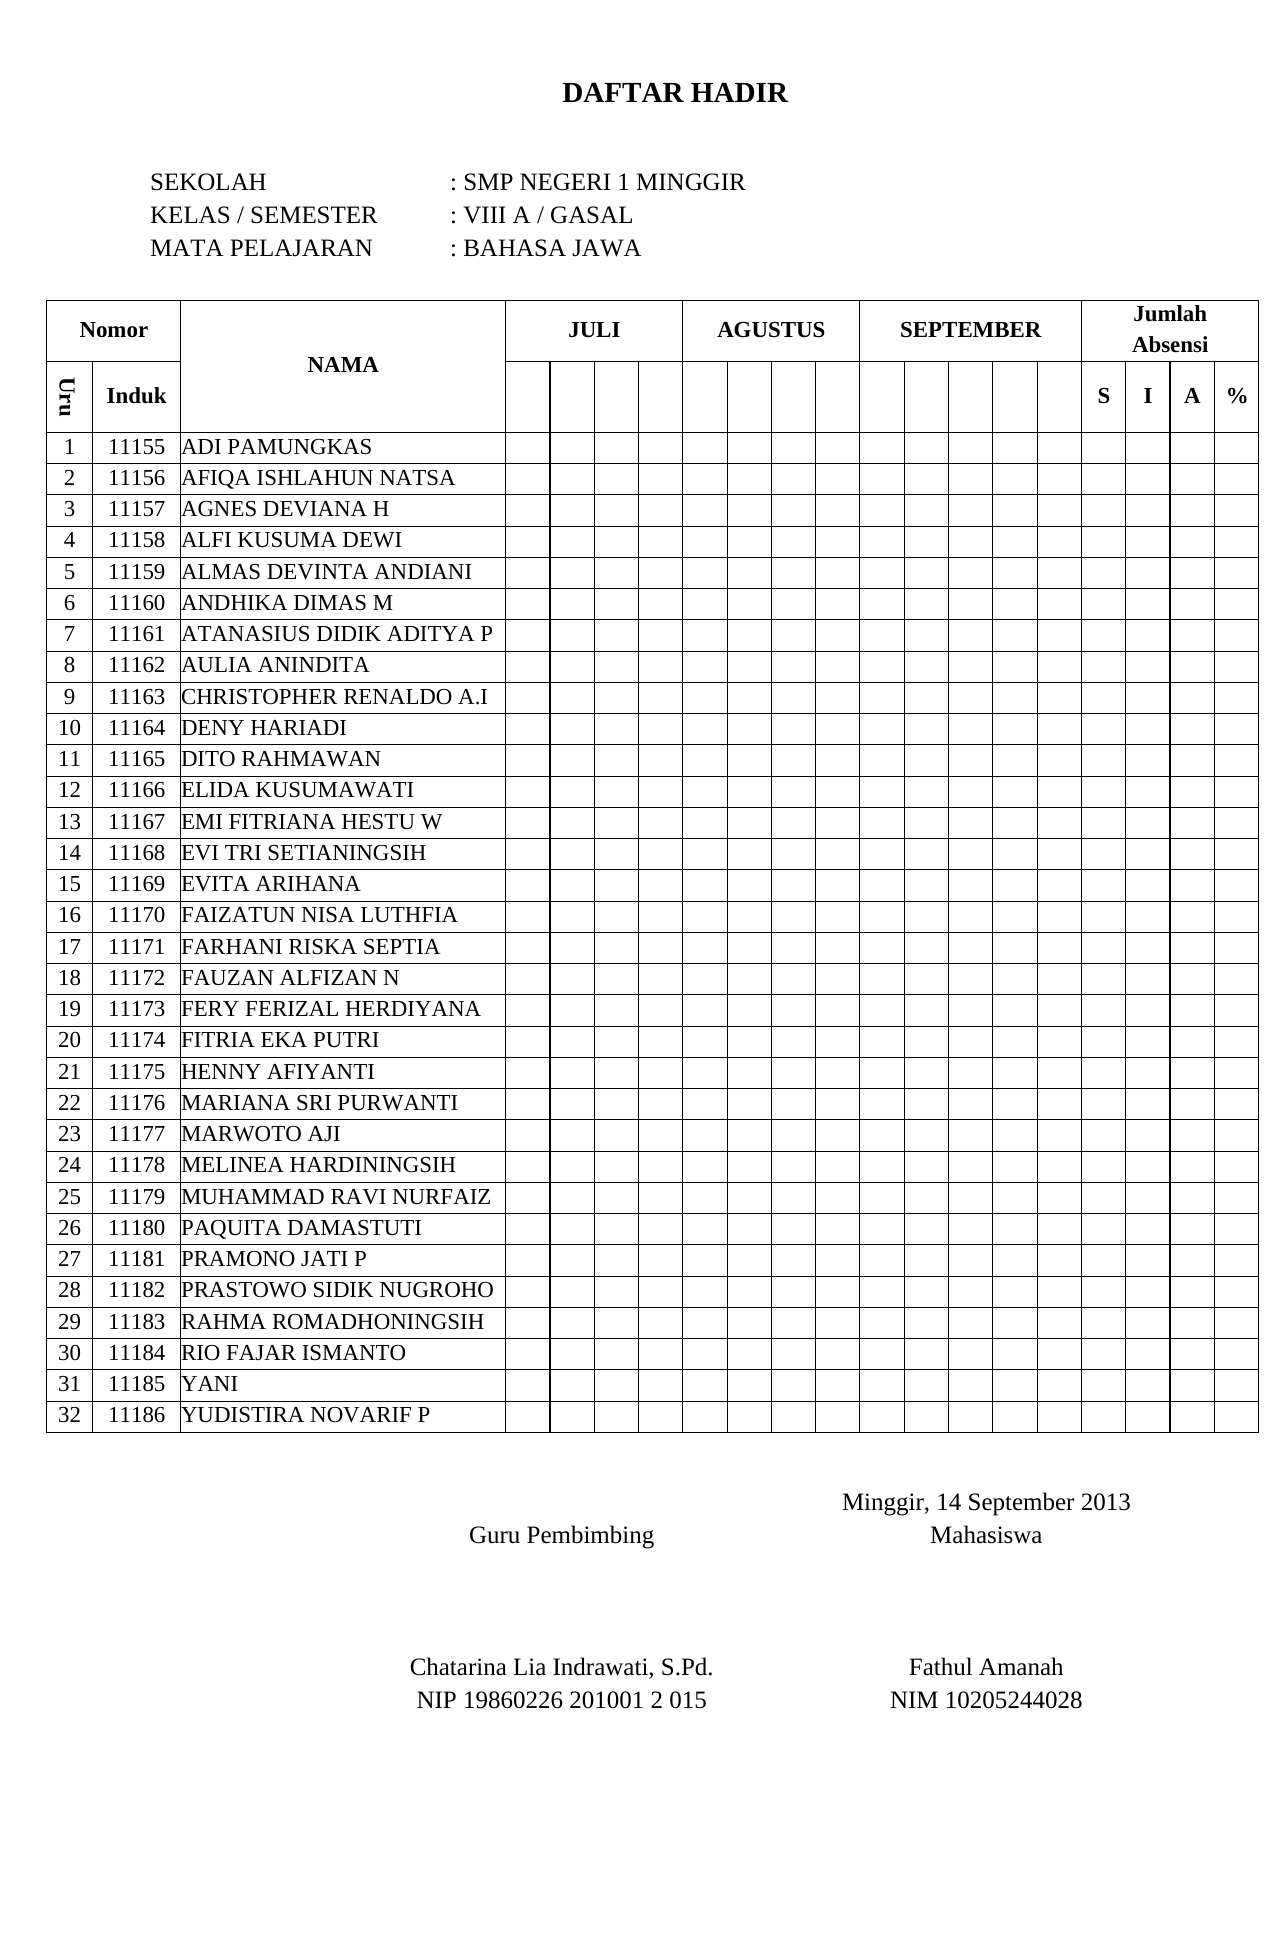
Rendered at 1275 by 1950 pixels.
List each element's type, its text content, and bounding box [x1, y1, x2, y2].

table_cell [595, 1370, 638, 1401]
table_cell [595, 964, 638, 994]
table_cell [1171, 995, 1214, 1026]
table_cell [905, 964, 948, 994]
table_cell [1171, 839, 1214, 869]
table_cell [816, 839, 859, 869]
table_cell [1082, 964, 1125, 994]
table_cell [816, 777, 859, 807]
table_cell [1038, 870, 1081, 901]
table_cell FARHANI RISKA SEPTIA [181, 933, 505, 963]
table_cell [728, 527, 771, 557]
table_cell 10 [47, 714, 92, 744]
table_cell [1171, 495, 1214, 526]
table_cell [905, 589, 948, 619]
table_cell [816, 652, 859, 682]
table_cell [993, 495, 1037, 526]
table_cell [1082, 745, 1125, 776]
table_cell [1171, 1214, 1214, 1244]
table_cell MARWOTO AJI [181, 1120, 505, 1151]
table_cell [949, 870, 992, 901]
table_cell [639, 589, 682, 619]
table_cell [683, 464, 727, 494]
table_cell [1126, 839, 1169, 869]
table_cell [949, 1402, 992, 1432]
table_cell [595, 1308, 638, 1338]
table_cell [993, 1214, 1037, 1244]
table_cell [1171, 714, 1214, 744]
table_cell [1082, 839, 1125, 869]
table_cell [1126, 745, 1169, 776]
table_cell 11168 [93, 839, 180, 869]
table_cell [860, 995, 904, 1026]
table_cell [683, 1089, 727, 1119]
table_cell 11155 [93, 433, 180, 463]
table_cell [639, 1277, 682, 1307]
table_cell [860, 964, 904, 994]
table_cell [1215, 495, 1258, 526]
table_cell [1215, 1308, 1258, 1338]
table_cell [949, 1089, 992, 1119]
table_cell [816, 1120, 859, 1151]
table_cell 11165 [93, 745, 180, 776]
table_cell [905, 808, 948, 838]
table_cell EVI TRI SETIANINGSIH [181, 839, 505, 869]
table_cell [595, 1089, 638, 1119]
table_cell [506, 1058, 549, 1088]
table_cell [506, 1370, 549, 1401]
table_header Guru Pembimbing Chatarina Lia Indrawati, S.Pd. NIP 19860226 201001 2 015 [351, 1487, 772, 1717]
table_cell 27 [47, 1245, 92, 1276]
table_cell [860, 777, 904, 807]
table_cell FAIZATUN NISA LUTHFIA [181, 902, 505, 932]
table_cell [993, 620, 1037, 651]
table_cell [683, 1152, 727, 1182]
table_cell [949, 1027, 992, 1057]
table_cell PRAMONO JATI P [181, 1245, 505, 1276]
table_cell 26 [47, 1214, 92, 1244]
table_cell 3 [47, 495, 92, 526]
table_cell [728, 933, 771, 963]
table_cell [1171, 652, 1214, 682]
table_cell [949, 714, 992, 744]
table_cell [551, 777, 594, 807]
table_cell [683, 362, 727, 432]
table_cell MELINEA HARDININGSIH [181, 1152, 505, 1182]
table_cell [1082, 1308, 1125, 1338]
table_cell [816, 589, 859, 619]
table_cell [551, 1089, 594, 1119]
table_cell [816, 933, 859, 963]
table_cell [1038, 495, 1081, 526]
table_cell [905, 558, 948, 588]
table_cell [1171, 464, 1214, 494]
table_cell [551, 362, 594, 432]
table_cell [1215, 777, 1258, 807]
table_cell [860, 902, 904, 932]
table_cell ANDHIKA DIMAS M [181, 589, 505, 619]
table_cell [1126, 589, 1169, 619]
table_cell [1215, 964, 1258, 994]
table_cell [1171, 777, 1214, 807]
table_cell 31 [47, 1370, 92, 1401]
table_cell [816, 1370, 859, 1401]
table_cell 23 [47, 1120, 92, 1151]
table_cell [816, 1339, 859, 1369]
table_cell [595, 933, 638, 963]
table_cell [728, 808, 771, 838]
table_cell FITRIA EKA PUTRI [181, 1027, 505, 1057]
table_cell [728, 1058, 771, 1088]
table_cell [683, 964, 727, 994]
table_cell [1038, 777, 1081, 807]
table_cell ALFI KUSUMA DEWI [181, 527, 505, 557]
table_cell A [1171, 362, 1214, 432]
table_cell [551, 433, 594, 463]
table_cell [683, 714, 727, 744]
table_cell [816, 464, 859, 494]
table_cell [506, 1214, 549, 1244]
table_cell [1215, 1402, 1258, 1432]
table_cell FERY FERIZAL HERDIYANA [181, 995, 505, 1026]
table_cell [1215, 1245, 1258, 1276]
table_cell [1215, 433, 1258, 463]
table_cell [993, 1402, 1037, 1432]
table_cell [1215, 1089, 1258, 1119]
table_cell 11171 [93, 933, 180, 963]
table_cell [1126, 933, 1169, 963]
table_cell [683, 558, 727, 588]
table_cell S [1082, 362, 1125, 432]
table_cell [1215, 1152, 1258, 1182]
table_cell 25 [47, 1183, 92, 1213]
table_cell [1215, 714, 1258, 744]
table_cell [949, 1214, 992, 1244]
table_cell [595, 1120, 638, 1151]
table_cell [905, 620, 948, 651]
table_cell 11172 [93, 964, 180, 994]
table_cell [506, 1245, 549, 1276]
table_cell [816, 1027, 859, 1057]
table_cell 15 [47, 870, 92, 901]
table_cell [1215, 1120, 1258, 1151]
table_cell [1171, 1245, 1214, 1276]
table_cell [683, 1402, 727, 1432]
table_cell [1082, 1120, 1125, 1151]
table_cell [639, 1308, 682, 1338]
table_cell [506, 902, 549, 932]
table_cell [993, 1058, 1037, 1088]
table_cell [1215, 808, 1258, 838]
table_cell [772, 1089, 815, 1119]
table_cell [1126, 714, 1169, 744]
table_cell 11 [47, 745, 92, 776]
table_cell [639, 1245, 682, 1276]
table_cell [949, 1277, 992, 1307]
table_cell [1215, 589, 1258, 619]
table_cell [1215, 870, 1258, 901]
table_cell [506, 777, 549, 807]
table_cell [728, 1120, 771, 1151]
table_header Jumlah Absensi [1082, 301, 1258, 361]
table_cell [1038, 808, 1081, 838]
table_cell [949, 1120, 992, 1151]
table_cell [506, 1089, 549, 1119]
table_cell [949, 527, 992, 557]
table_cell DENY HARIADI [181, 714, 505, 744]
table_cell [772, 1027, 815, 1057]
table_cell [993, 464, 1037, 494]
table_cell [595, 362, 638, 432]
table_cell [551, 652, 594, 682]
table_cell [683, 995, 727, 1026]
table_cell [595, 589, 638, 619]
table_cell PRASTOWO SIDIK NUGROHO [181, 1277, 505, 1307]
table_cell [860, 1277, 904, 1307]
table_cell [551, 995, 594, 1026]
table_cell [772, 362, 815, 432]
table_cell [993, 995, 1037, 1026]
table_cell [1038, 1402, 1081, 1432]
table_cell [639, 433, 682, 463]
table_cell [905, 1277, 948, 1307]
table_cell [506, 870, 549, 901]
table_cell [993, 1277, 1037, 1307]
table_cell [1126, 964, 1169, 994]
table_cell [506, 683, 549, 713]
table_cell [816, 1214, 859, 1244]
table_cell [1038, 527, 1081, 557]
table_cell ELIDA KUSUMAWATI [181, 777, 505, 807]
table_cell [816, 1152, 859, 1182]
table_cell [728, 1245, 771, 1276]
table_cell [506, 433, 549, 463]
table_cell [1126, 902, 1169, 932]
table_cell 9 [47, 683, 92, 713]
table_cell [772, 714, 815, 744]
table_cell 14 [47, 839, 92, 869]
table_cell [1171, 745, 1214, 776]
table_cell [860, 870, 904, 901]
table_cell [728, 1214, 771, 1244]
table_cell [595, 995, 638, 1026]
table_cell [683, 1183, 727, 1213]
table_cell [1215, 839, 1258, 869]
table_cell [506, 620, 549, 651]
table_cell [860, 1370, 904, 1401]
table_cell [1215, 1214, 1258, 1244]
table_cell CHRISTOPHER RENALDO A.I [181, 683, 505, 713]
table_cell [728, 714, 771, 744]
table_cell [1126, 1058, 1169, 1088]
table_cell [551, 1027, 594, 1057]
table_cell [639, 527, 682, 557]
table_cell [949, 777, 992, 807]
table_cell [993, 808, 1037, 838]
table_cell 22 [47, 1089, 92, 1119]
table_cell [905, 714, 948, 744]
table_cell [772, 464, 815, 494]
table_cell [1126, 995, 1169, 1026]
table_cell [860, 589, 904, 619]
table_cell EVITA ARIHANA [181, 870, 505, 901]
table_cell [551, 1308, 594, 1338]
table_cell [905, 1058, 948, 1088]
table_cell ALMAS DEVINTA ANDIANI [181, 558, 505, 588]
table_cell [1126, 558, 1169, 588]
table_cell [728, 589, 771, 619]
table_cell [860, 1152, 904, 1182]
table_cell [728, 870, 771, 901]
table_cell [639, 464, 682, 494]
table_cell [1215, 1058, 1258, 1088]
table_cell [728, 362, 771, 432]
table_cell [1126, 870, 1169, 901]
table_cell [993, 870, 1037, 901]
table_cell [728, 839, 771, 869]
table_cell [772, 652, 815, 682]
table_cell [639, 1089, 682, 1119]
table_cell [1038, 933, 1081, 963]
table_cell [506, 1183, 549, 1213]
table_cell [905, 1339, 948, 1369]
table_cell 2 [47, 464, 92, 494]
table_cell [683, 589, 727, 619]
table_cell [905, 1402, 948, 1432]
table_cell 11177 [93, 1120, 180, 1151]
table_cell [639, 777, 682, 807]
table_cell [1082, 995, 1125, 1026]
table_cell [639, 745, 682, 776]
table_cell [639, 1120, 682, 1151]
table_cell 32 [47, 1402, 92, 1432]
table_cell [1038, 558, 1081, 588]
table_cell 11169 [93, 870, 180, 901]
table_cell [772, 902, 815, 932]
table_cell [949, 683, 992, 713]
table_cell [949, 589, 992, 619]
table_cell [728, 995, 771, 1026]
table_cell [993, 558, 1037, 588]
text KELAS / SEMESTER : VIII A / GASAL [150, 200, 1200, 229]
table_cell [1215, 620, 1258, 651]
table_cell [639, 902, 682, 932]
table_cell 16 [47, 902, 92, 932]
table_cell [816, 683, 859, 713]
table_cell [1082, 1027, 1125, 1057]
table_cell [993, 1308, 1037, 1338]
table_cell [816, 362, 859, 432]
table_cell [860, 1058, 904, 1088]
table_cell [816, 1183, 859, 1213]
table_cell [551, 558, 594, 588]
table_header Minggir, 14 September 2013 Mahasiswa Fathul Amanah NIM 10205244028 [772, 1487, 1200, 1717]
table_cell [595, 1027, 638, 1057]
table_cell [860, 558, 904, 588]
table_cell [860, 839, 904, 869]
table_cell [905, 464, 948, 494]
table_cell [1038, 902, 1081, 932]
table_cell [639, 652, 682, 682]
table_cell [993, 1152, 1037, 1182]
table_cell [1082, 1339, 1125, 1369]
table_cell 11178 [93, 1152, 180, 1182]
table_cell [1171, 1183, 1214, 1213]
table_cell [772, 1402, 815, 1432]
table_cell [639, 1402, 682, 1432]
table_cell [816, 1308, 859, 1338]
table_cell [595, 1058, 638, 1088]
table_cell [949, 1183, 992, 1213]
table_cell [551, 1152, 594, 1182]
table_cell [1171, 964, 1214, 994]
table_cell [1082, 933, 1125, 963]
table_cell [905, 1308, 948, 1338]
table_cell [905, 433, 948, 463]
table_header JULI [506, 301, 682, 361]
table_cell [1215, 1370, 1258, 1401]
table_cell [905, 1214, 948, 1244]
table_cell [993, 1370, 1037, 1401]
table_cell [1126, 1183, 1169, 1213]
table_cell [1171, 933, 1214, 963]
table_cell [1082, 1402, 1125, 1432]
table_cell [595, 433, 638, 463]
table_cell [728, 495, 771, 526]
table_cell [728, 1152, 771, 1182]
table_cell [1171, 558, 1214, 588]
table_cell [860, 683, 904, 713]
table_cell [595, 620, 638, 651]
table_cell [728, 1308, 771, 1338]
table_cell 11157 [93, 495, 180, 526]
table_cell 11161 [93, 620, 180, 651]
table_cell [1126, 683, 1169, 713]
table_cell [993, 745, 1037, 776]
table_cell [506, 1027, 549, 1057]
table_cell [816, 1058, 859, 1088]
table_cell [816, 1245, 859, 1276]
table_cell [949, 558, 992, 588]
table_cell [639, 870, 682, 901]
table_cell [1171, 527, 1214, 557]
table_cell [860, 1214, 904, 1244]
table_cell [1171, 620, 1214, 651]
table_cell [506, 464, 549, 494]
table_cell [1126, 1370, 1169, 1401]
table_cell 30 [47, 1339, 92, 1369]
table_cell [949, 808, 992, 838]
table_cell 28 [47, 1277, 92, 1307]
table_cell [1126, 1027, 1169, 1057]
table_cell [816, 1089, 859, 1119]
table_cell [816, 620, 859, 651]
table_cell [860, 652, 904, 682]
table_cell [993, 589, 1037, 619]
table_cell [506, 362, 549, 432]
table_cell [1171, 808, 1214, 838]
table_cell [639, 1339, 682, 1369]
table_cell [1082, 433, 1125, 463]
table_cell [1126, 1214, 1169, 1244]
table_cell [816, 1402, 859, 1432]
table_cell [1038, 1308, 1081, 1338]
table_cell [728, 1370, 771, 1401]
table_cell [639, 1183, 682, 1213]
table_cell [860, 1089, 904, 1119]
table_cell [816, 745, 859, 776]
table_cell [949, 1245, 992, 1276]
table_cell [1126, 1402, 1169, 1432]
table_cell [1038, 1277, 1081, 1307]
table_cell [1215, 683, 1258, 713]
table_cell RAHMA ROMADHONINGSIH [181, 1308, 505, 1338]
table_cell [506, 839, 549, 869]
table_cell 11174 [93, 1027, 180, 1057]
table_header AGUSTUS [683, 301, 859, 361]
table_cell [905, 777, 948, 807]
table_cell [905, 527, 948, 557]
table_cell [506, 745, 549, 776]
table_cell [551, 1245, 594, 1276]
table_cell [1171, 1152, 1214, 1182]
table_cell [860, 808, 904, 838]
table_cell [595, 1277, 638, 1307]
table_cell [1126, 1339, 1169, 1369]
table_cell [1215, 1027, 1258, 1057]
table_cell [728, 464, 771, 494]
table_cell [551, 683, 594, 713]
table_cell [860, 933, 904, 963]
table_cell [905, 362, 948, 432]
table_cell [816, 433, 859, 463]
table_cell [728, 745, 771, 776]
table_cell [551, 1120, 594, 1151]
table_cell [728, 620, 771, 651]
table_cell [595, 1183, 638, 1213]
table_cell [639, 1214, 682, 1244]
table_cell [728, 777, 771, 807]
table_cell [905, 1370, 948, 1401]
table_cell [551, 620, 594, 651]
table_cell [1082, 1370, 1125, 1401]
table_cell [949, 745, 992, 776]
table_cell [1038, 362, 1081, 432]
table_cell 11166 [93, 777, 180, 807]
table_cell [1038, 652, 1081, 682]
table_cell [1038, 1339, 1081, 1369]
table_cell [1126, 527, 1169, 557]
table_cell [1082, 558, 1125, 588]
table_cell [1126, 1089, 1169, 1119]
table_cell [639, 995, 682, 1026]
table_cell 11164 [93, 714, 180, 744]
table_cell [860, 1120, 904, 1151]
table_cell [1038, 683, 1081, 713]
table_cell [1038, 995, 1081, 1026]
table_cell [1082, 652, 1125, 682]
table_cell [506, 995, 549, 1026]
table_cell [639, 1058, 682, 1088]
table_cell [772, 1058, 815, 1088]
table_cell [683, 683, 727, 713]
table_cell [728, 964, 771, 994]
table_cell [1038, 1152, 1081, 1182]
table_cell [993, 1089, 1037, 1119]
table_cell [993, 1027, 1037, 1057]
table_cell [1082, 777, 1125, 807]
table_cell [905, 933, 948, 963]
table_cell 11176 [93, 1089, 180, 1119]
table_cell [551, 902, 594, 932]
table_cell [1215, 1339, 1258, 1369]
table_cell 24 [47, 1152, 92, 1182]
table_cell [949, 1152, 992, 1182]
table_cell [816, 870, 859, 901]
table_cell [772, 495, 815, 526]
table_cell [595, 808, 638, 838]
table_cell AFIQA ISHLAHUN NATSA [181, 464, 505, 494]
table_cell [683, 1027, 727, 1057]
table_cell [639, 683, 682, 713]
table_cell [860, 1027, 904, 1057]
table_cell [905, 1245, 948, 1276]
table_cell [905, 1089, 948, 1119]
table_cell [816, 558, 859, 588]
table_cell [816, 964, 859, 994]
table_cell [816, 1277, 859, 1307]
table_cell 1 [47, 433, 92, 463]
table_cell [1215, 902, 1258, 932]
table_cell [683, 933, 727, 963]
table_cell [1038, 464, 1081, 494]
table_cell [949, 964, 992, 994]
table_cell [1215, 745, 1258, 776]
table_cell [905, 902, 948, 932]
table_cell [551, 495, 594, 526]
table_cell [993, 1120, 1037, 1151]
table_cell [551, 964, 594, 994]
table_cell [949, 652, 992, 682]
table_cell [772, 1214, 815, 1244]
table_cell [772, 433, 815, 463]
table_cell [905, 1027, 948, 1057]
table_cell [993, 933, 1037, 963]
table_cell [993, 683, 1037, 713]
table_cell 29 [47, 1308, 92, 1338]
table_cell [1082, 1214, 1125, 1244]
table_cell [905, 839, 948, 869]
table_cell [683, 745, 727, 776]
table_cell [816, 808, 859, 838]
table_cell [993, 433, 1037, 463]
table_cell [683, 1120, 727, 1151]
table_cell [949, 1370, 992, 1401]
table_cell [1215, 527, 1258, 557]
table_cell [639, 839, 682, 869]
table_cell [1171, 683, 1214, 713]
table_cell [639, 558, 682, 588]
table_cell [860, 620, 904, 651]
table_cell FAUZAN ALFIZAN N [181, 964, 505, 994]
table_cell [1038, 1370, 1081, 1401]
table_cell [993, 964, 1037, 994]
table_cell [905, 683, 948, 713]
table_cell [728, 1402, 771, 1432]
table_cell [772, 777, 815, 807]
table_cell [993, 1339, 1037, 1369]
table_cell [728, 652, 771, 682]
table_cell [683, 1214, 727, 1244]
table_cell [639, 620, 682, 651]
table_cell YANI [181, 1370, 505, 1401]
table_cell [772, 1245, 815, 1276]
table_cell [772, 1308, 815, 1338]
table_cell [551, 589, 594, 619]
table_cell [639, 808, 682, 838]
table_cell [816, 527, 859, 557]
table_cell [1171, 1370, 1214, 1401]
table_cell [1171, 1277, 1214, 1307]
table_cell RIO FAJAR ISMANTO [181, 1339, 505, 1369]
table_cell [949, 902, 992, 932]
table_cell [1171, 1027, 1214, 1057]
table_cell [1082, 1089, 1125, 1119]
table_cell [595, 464, 638, 494]
table_cell [595, 558, 638, 588]
table_cell ATANASIUS DIDIK ADITYA P [181, 620, 505, 651]
table_cell 7 [47, 620, 92, 651]
table_cell [1215, 558, 1258, 588]
table_cell [905, 495, 948, 526]
table_cell [772, 1183, 815, 1213]
table_cell [1126, 777, 1169, 807]
table_cell [993, 1183, 1037, 1213]
table_cell [639, 1152, 682, 1182]
table_cell [772, 995, 815, 1026]
table_cell [772, 558, 815, 588]
table_cell 19 [47, 995, 92, 1026]
table_cell [728, 683, 771, 713]
table_cell [1038, 1120, 1081, 1151]
table_cell [1126, 464, 1169, 494]
table_cell [683, 433, 727, 463]
table_cell [551, 464, 594, 494]
table_cell [1038, 714, 1081, 744]
table_cell HENNY AFIYANTI [181, 1058, 505, 1088]
table_cell [949, 1058, 992, 1088]
table_cell [1171, 1120, 1214, 1151]
table_cell I [1126, 362, 1169, 432]
table_cell [506, 808, 549, 838]
table_cell [1215, 652, 1258, 682]
table_cell [1171, 870, 1214, 901]
table_cell [1038, 964, 1081, 994]
table_cell 11160 [93, 589, 180, 619]
table_cell [1171, 1339, 1214, 1369]
table_cell [905, 870, 948, 901]
table_cell [1171, 433, 1214, 463]
table_cell [551, 1214, 594, 1244]
table_header NAMA [181, 301, 505, 432]
table_cell [551, 745, 594, 776]
table_cell [816, 995, 859, 1026]
table_cell [860, 1339, 904, 1369]
table_cell [595, 652, 638, 682]
table_cell [772, 1152, 815, 1182]
table_cell [551, 714, 594, 744]
table_cell [683, 1339, 727, 1369]
table_cell [772, 1370, 815, 1401]
table_cell AGNES DEVIANA H [181, 495, 505, 526]
table_cell [772, 527, 815, 557]
table_cell 20 [47, 1027, 92, 1057]
table_cell [551, 933, 594, 963]
table_cell [949, 620, 992, 651]
table_cell EMI FITRIANA HESTU W [181, 808, 505, 838]
table_cell 11183 [93, 1308, 180, 1338]
table_cell [1038, 1058, 1081, 1088]
table_cell [772, 839, 815, 869]
table_cell [506, 1152, 549, 1182]
table_cell Urut [47, 362, 92, 432]
table_cell [1126, 1308, 1169, 1338]
table_cell [993, 839, 1037, 869]
table_cell [816, 714, 859, 744]
table_cell [551, 1277, 594, 1307]
table_cell [506, 964, 549, 994]
table_cell [506, 1308, 549, 1338]
table_cell [1038, 1183, 1081, 1213]
table_cell PAQUITA DAMASTUTI [181, 1214, 505, 1244]
table_cell 11156 [93, 464, 180, 494]
table_cell [551, 839, 594, 869]
table_cell [772, 808, 815, 838]
table_cell [595, 839, 638, 869]
table_cell [551, 1058, 594, 1088]
table_cell Induk [93, 362, 180, 432]
table_cell [949, 995, 992, 1026]
table_cell 11186 [93, 1402, 180, 1432]
table_cell [905, 745, 948, 776]
table_cell [683, 1308, 727, 1338]
table_cell [1126, 1152, 1169, 1182]
table_cell [772, 964, 815, 994]
table_cell [1171, 589, 1214, 619]
table_cell [1082, 1152, 1125, 1182]
table_cell [1082, 714, 1125, 744]
table_cell 11180 [93, 1214, 180, 1244]
table_cell [595, 902, 638, 932]
table_cell [639, 933, 682, 963]
table_cell [993, 527, 1037, 557]
table_cell [506, 714, 549, 744]
table_cell [949, 464, 992, 494]
table_cell [551, 1339, 594, 1369]
table_cell [506, 589, 549, 619]
table_cell [506, 652, 549, 682]
table_cell [728, 558, 771, 588]
table_cell [595, 527, 638, 557]
table_cell [728, 1183, 771, 1213]
table_cell 11159 [93, 558, 180, 588]
table_cell [1171, 1058, 1214, 1088]
table_cell YUDISTIRA NOVARIF P [181, 1402, 505, 1432]
table_cell [1171, 1308, 1214, 1338]
table_cell 8 [47, 652, 92, 682]
table_cell [1038, 839, 1081, 869]
table_cell [683, 652, 727, 682]
table_cell MARIANA SRI PURWANTI [181, 1089, 505, 1119]
table_cell [595, 1339, 638, 1369]
table_cell [1215, 933, 1258, 963]
table_cell [1082, 1058, 1125, 1088]
table_cell [683, 1370, 727, 1401]
table_cell [639, 362, 682, 432]
table_cell [1215, 1183, 1258, 1213]
table_cell [772, 683, 815, 713]
table_cell [683, 1058, 727, 1088]
table_cell 11184 [93, 1339, 180, 1369]
table_cell [860, 362, 904, 432]
table_cell [595, 1214, 638, 1244]
table_cell [1038, 620, 1081, 651]
table_cell 17 [47, 933, 92, 963]
table_cell [1082, 808, 1125, 838]
table_cell [595, 777, 638, 807]
table_cell [993, 902, 1037, 932]
table_cell [506, 495, 549, 526]
table_cell [506, 933, 549, 963]
table_cell [949, 495, 992, 526]
table_cell [1038, 589, 1081, 619]
table_cell [772, 1339, 815, 1369]
table_cell [639, 495, 682, 526]
table_cell [949, 839, 992, 869]
table_cell [683, 1245, 727, 1276]
table_cell [1038, 433, 1081, 463]
table_cell 11185 [93, 1370, 180, 1401]
table_cell [683, 620, 727, 651]
table_cell [772, 870, 815, 901]
table_cell [1082, 589, 1125, 619]
table_cell [728, 1339, 771, 1369]
table_cell [1082, 870, 1125, 901]
table_cell [1038, 1214, 1081, 1244]
table_cell 11158 [93, 527, 180, 557]
table_cell [1082, 464, 1125, 494]
table_cell [905, 652, 948, 682]
table_cell [1038, 1027, 1081, 1057]
table_cell [1082, 1277, 1125, 1307]
table_cell [993, 714, 1037, 744]
table_cell 11175 [93, 1058, 180, 1088]
table_cell [860, 495, 904, 526]
table_cell [1126, 433, 1169, 463]
table_cell [1126, 808, 1169, 838]
table_cell 13 [47, 808, 92, 838]
table_cell [1038, 1245, 1081, 1276]
table_cell [728, 902, 771, 932]
table_cell [551, 527, 594, 557]
table_cell [683, 839, 727, 869]
table_cell [728, 1277, 771, 1307]
table_cell [1082, 1183, 1125, 1213]
table_cell [506, 1120, 549, 1151]
table_header Nomor [47, 301, 180, 361]
table_cell 18 [47, 964, 92, 994]
table_cell [683, 1277, 727, 1307]
table_cell [551, 1183, 594, 1213]
table_cell [1215, 464, 1258, 494]
table_cell 5 [47, 558, 92, 588]
table_cell [1126, 1277, 1169, 1307]
table_cell 11173 [93, 995, 180, 1026]
table_cell [595, 495, 638, 526]
table_cell [949, 1339, 992, 1369]
table_cell [728, 1089, 771, 1119]
table_cell 4 [47, 527, 92, 557]
table_cell [551, 1370, 594, 1401]
table_cell [860, 1308, 904, 1338]
table_cell [595, 683, 638, 713]
table_cell [860, 464, 904, 494]
table_cell [551, 808, 594, 838]
table_cell [639, 1370, 682, 1401]
table_cell [728, 433, 771, 463]
table_cell 11167 [93, 808, 180, 838]
table_cell [1126, 495, 1169, 526]
table_cell [860, 714, 904, 744]
table_cell MUHAMMAD RAVI NURFAIZ [181, 1183, 505, 1213]
table_cell [551, 870, 594, 901]
table_cell [816, 902, 859, 932]
table_cell [639, 964, 682, 994]
table_cell [1082, 495, 1125, 526]
table_cell [993, 777, 1037, 807]
table_cell [905, 1183, 948, 1213]
table_cell [949, 433, 992, 463]
table_cell 12 [47, 777, 92, 807]
table_cell [506, 527, 549, 557]
table_cell [595, 1245, 638, 1276]
table_cell [1171, 1089, 1214, 1119]
table_cell [949, 362, 992, 432]
table_cell [506, 1402, 549, 1432]
table_cell [772, 745, 815, 776]
table_cell [683, 870, 727, 901]
table_cell [905, 1120, 948, 1151]
table_cell 11182 [93, 1277, 180, 1307]
table_cell [506, 1339, 549, 1369]
table_cell [1126, 652, 1169, 682]
table_cell [595, 1402, 638, 1432]
table_cell [683, 902, 727, 932]
table_cell [772, 1120, 815, 1151]
table_cell 11162 [93, 652, 180, 682]
table_cell [639, 1027, 682, 1057]
table_cell [1082, 620, 1125, 651]
table_cell [860, 1402, 904, 1432]
table_cell [1126, 1245, 1169, 1276]
table_cell [949, 933, 992, 963]
table_cell [772, 933, 815, 963]
table_cell 11170 [93, 902, 180, 932]
table_cell [728, 1027, 771, 1057]
table_cell 21 [47, 1058, 92, 1088]
table_cell [506, 1277, 549, 1307]
table_cell [683, 777, 727, 807]
table_cell [595, 870, 638, 901]
table_cell [1038, 1089, 1081, 1119]
table_cell DITO RAHMAWAN [181, 745, 505, 776]
table_cell [1082, 527, 1125, 557]
table_cell [1171, 1402, 1214, 1432]
table_cell [1126, 620, 1169, 651]
table_cell [1171, 902, 1214, 932]
table_cell [1038, 745, 1081, 776]
table_cell 6 [47, 589, 92, 619]
table_cell [551, 1402, 594, 1432]
table_cell [772, 1277, 815, 1307]
table_cell [860, 433, 904, 463]
table_cell [816, 495, 859, 526]
table_cell 11163 [93, 683, 180, 713]
table_cell 11179 [93, 1183, 180, 1213]
table_cell [772, 589, 815, 619]
table_cell [860, 745, 904, 776]
table_cell % [1215, 362, 1258, 432]
table_cell [905, 995, 948, 1026]
table_cell [639, 714, 682, 744]
table_cell ADI PAMUNGKAS [181, 433, 505, 463]
table_cell [993, 362, 1037, 432]
table_cell [1126, 1120, 1169, 1151]
table_cell [683, 527, 727, 557]
table_header SEPTEMBER [860, 301, 1081, 361]
text SEKOLAH : SMP NEGERI 1 MINGGIR [150, 167, 1200, 196]
table_cell [1215, 1277, 1258, 1307]
table_cell [993, 652, 1037, 682]
table_cell [860, 1245, 904, 1276]
text MATA PELAJARAN : BAHASA JAWA [150, 233, 1200, 262]
table_cell [993, 1245, 1037, 1276]
table_cell [595, 714, 638, 744]
table_cell [1215, 995, 1258, 1026]
table_cell [595, 1152, 638, 1182]
table_cell 11181 [93, 1245, 180, 1276]
text DAFTAR HADIR [150, 75, 1200, 108]
table_cell [860, 527, 904, 557]
table_cell [1082, 1245, 1125, 1276]
table_cell [905, 1152, 948, 1182]
table_cell [860, 1183, 904, 1213]
table_cell [1082, 902, 1125, 932]
table_cell [772, 620, 815, 651]
table_cell [595, 745, 638, 776]
table_cell [683, 808, 727, 838]
table_cell AULIA ANINDITA [181, 652, 505, 682]
table_cell [506, 558, 549, 588]
table_cell [683, 495, 727, 526]
table_cell [949, 1308, 992, 1338]
table_cell [1082, 683, 1125, 713]
